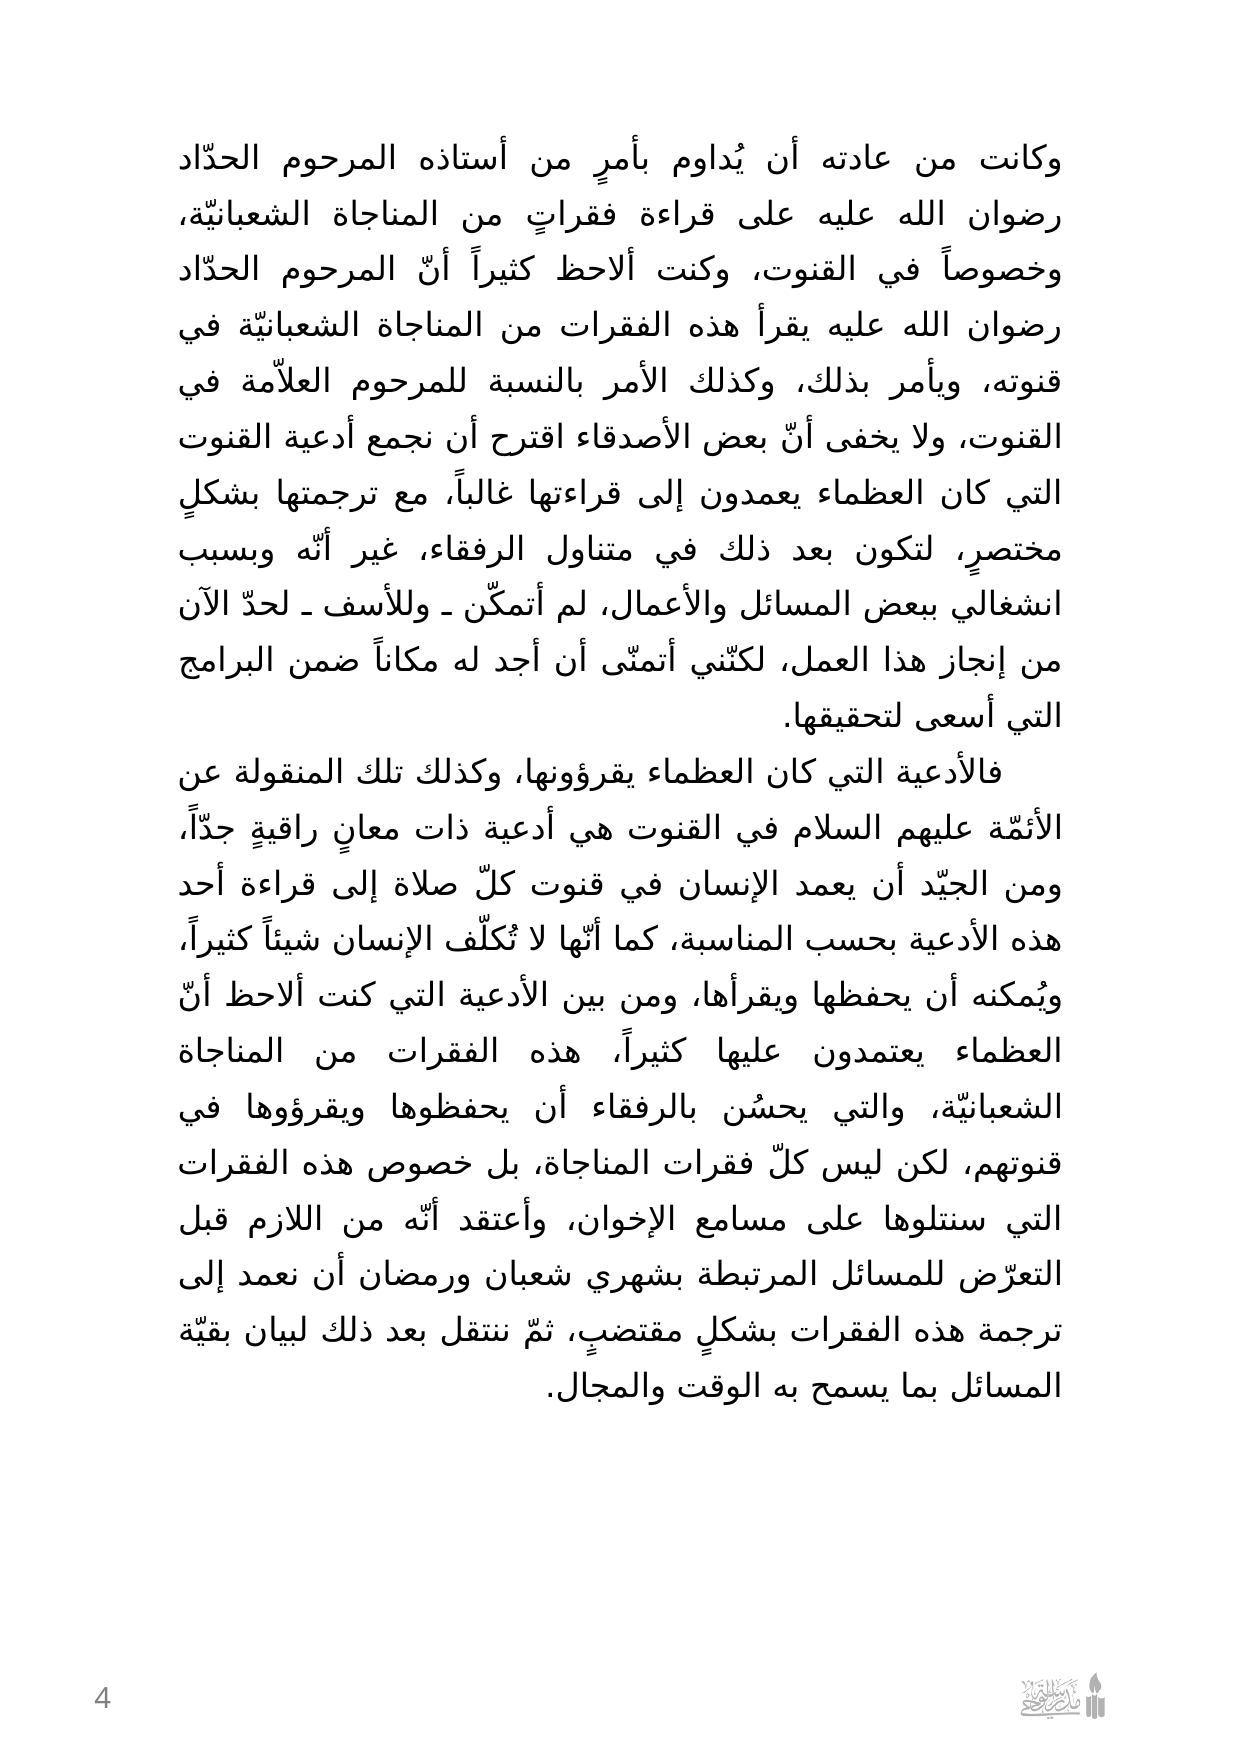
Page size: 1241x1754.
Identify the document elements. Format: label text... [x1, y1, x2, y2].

text فالأدعية التي كان العظماء يقرؤونها، وكذلك تلك المنقولة عن الأئمّة عليهم السلام في القنوت هي أدعية ذات معانٍ راقيةٍ جدّاً، ومن الجيّد أن يعمد الإنسان في قنوت كلّ صلاة إلى قراءة أحد هذه الأدعية بحسب المناسبة، كما أنّها لا تُكلّف الإنسان شيئاً كثيراً، ويُمكنه أن يحفظها ويقرأها، ومن بين الأدعية التي كنت ألاحظ أنّ العظماء يعتمدون عليها كثيراً، هذه الفقرات من المناجاة الشعبانيّة، والتي يحسُن بالرفقاء أن يحفظوها ويقرؤوها في قنوتهم، لكن ليس كلّ فقرات المناجاة، بل خصوص هذه الفقرات التي سنتلوها على مسامع الإخوان، وأعتقد أنّه من اللازم قبل التعرّض للمسائل المرتبطة بشهري شعبان ورمضان أن نعمد إلى ترجمة هذه الفقرات بشكلٍ مقتضبٍ، ثمّ ننتقل بعد ذلك لبيان بقيّة المسائل بما يسمح به الوقت والمجال. [177, 750, 1063, 1420]
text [177, 136, 1063, 750]
picture [1020, 1672, 1105, 1719]
